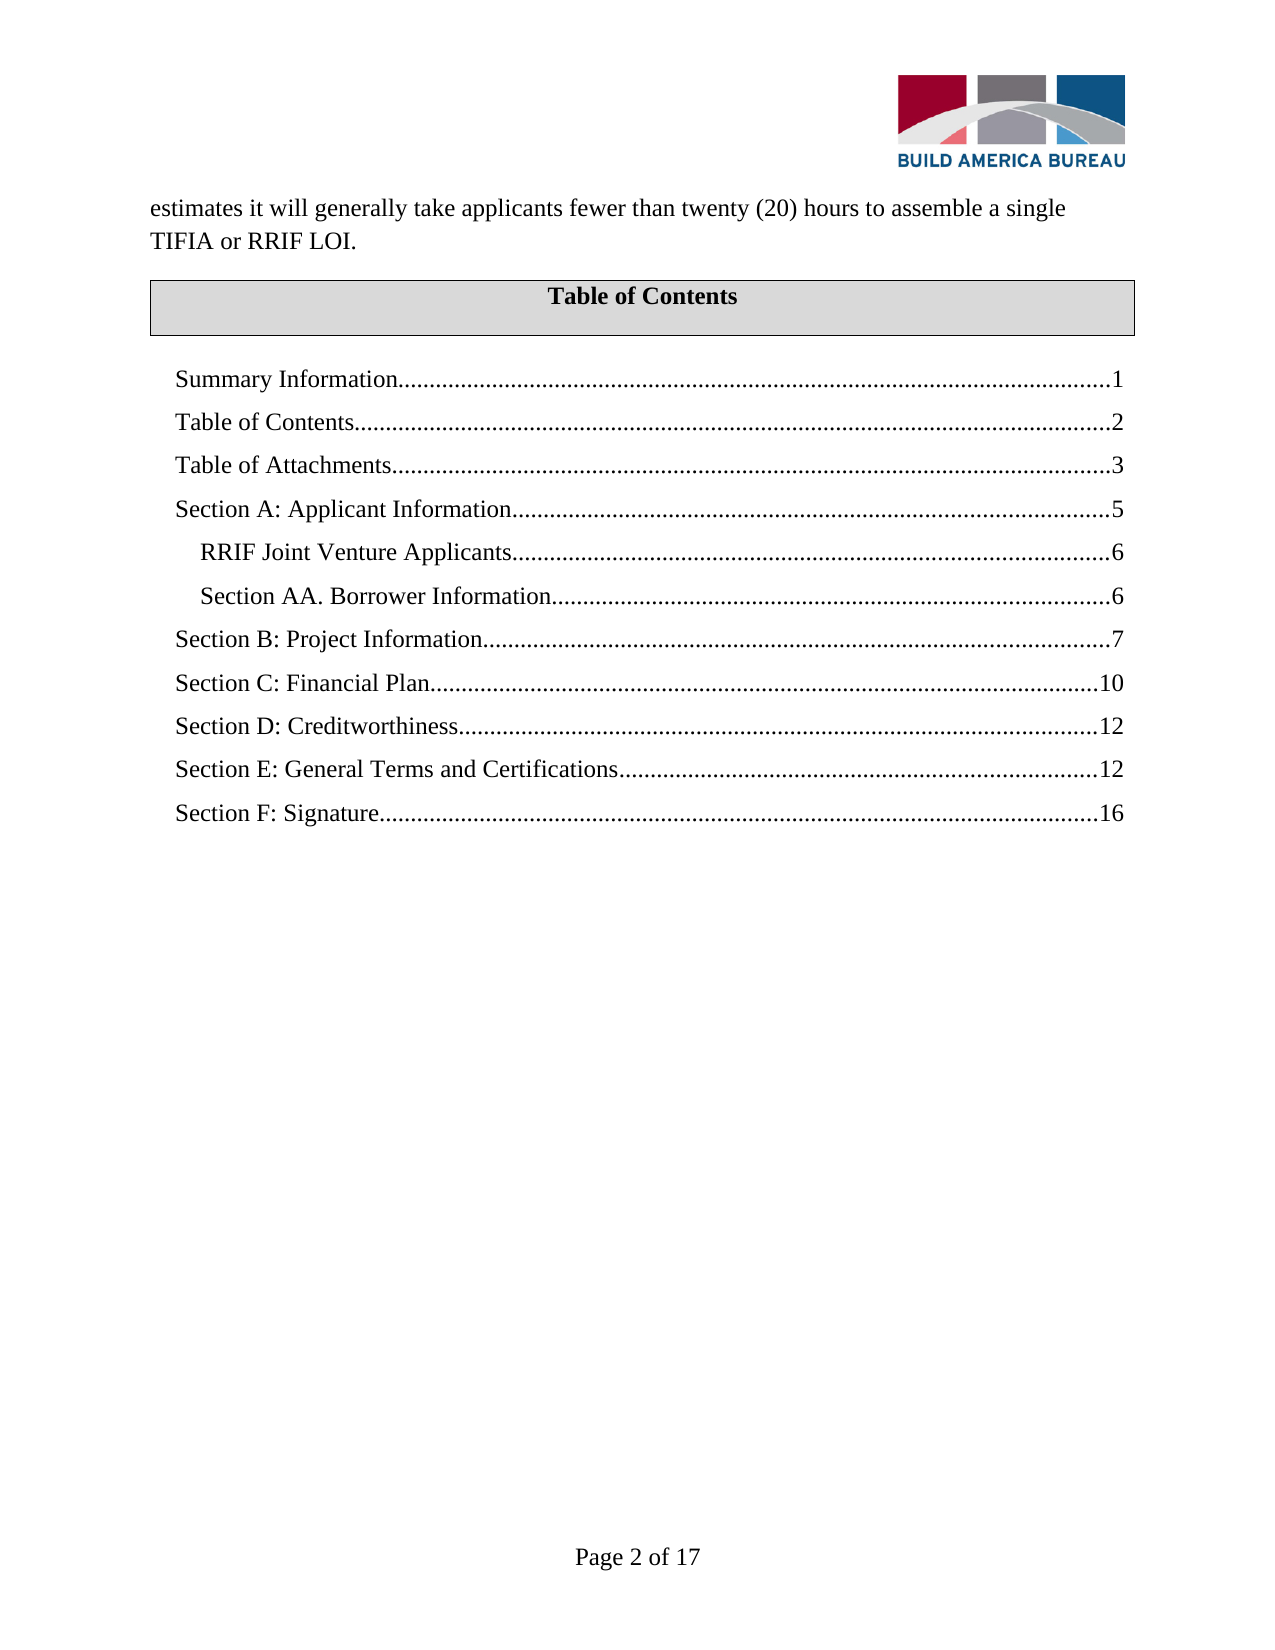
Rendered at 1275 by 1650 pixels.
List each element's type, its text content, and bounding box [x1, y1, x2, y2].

picture [897, 75, 1125, 169]
table_header Table of Contents [151, 281, 1134, 335]
